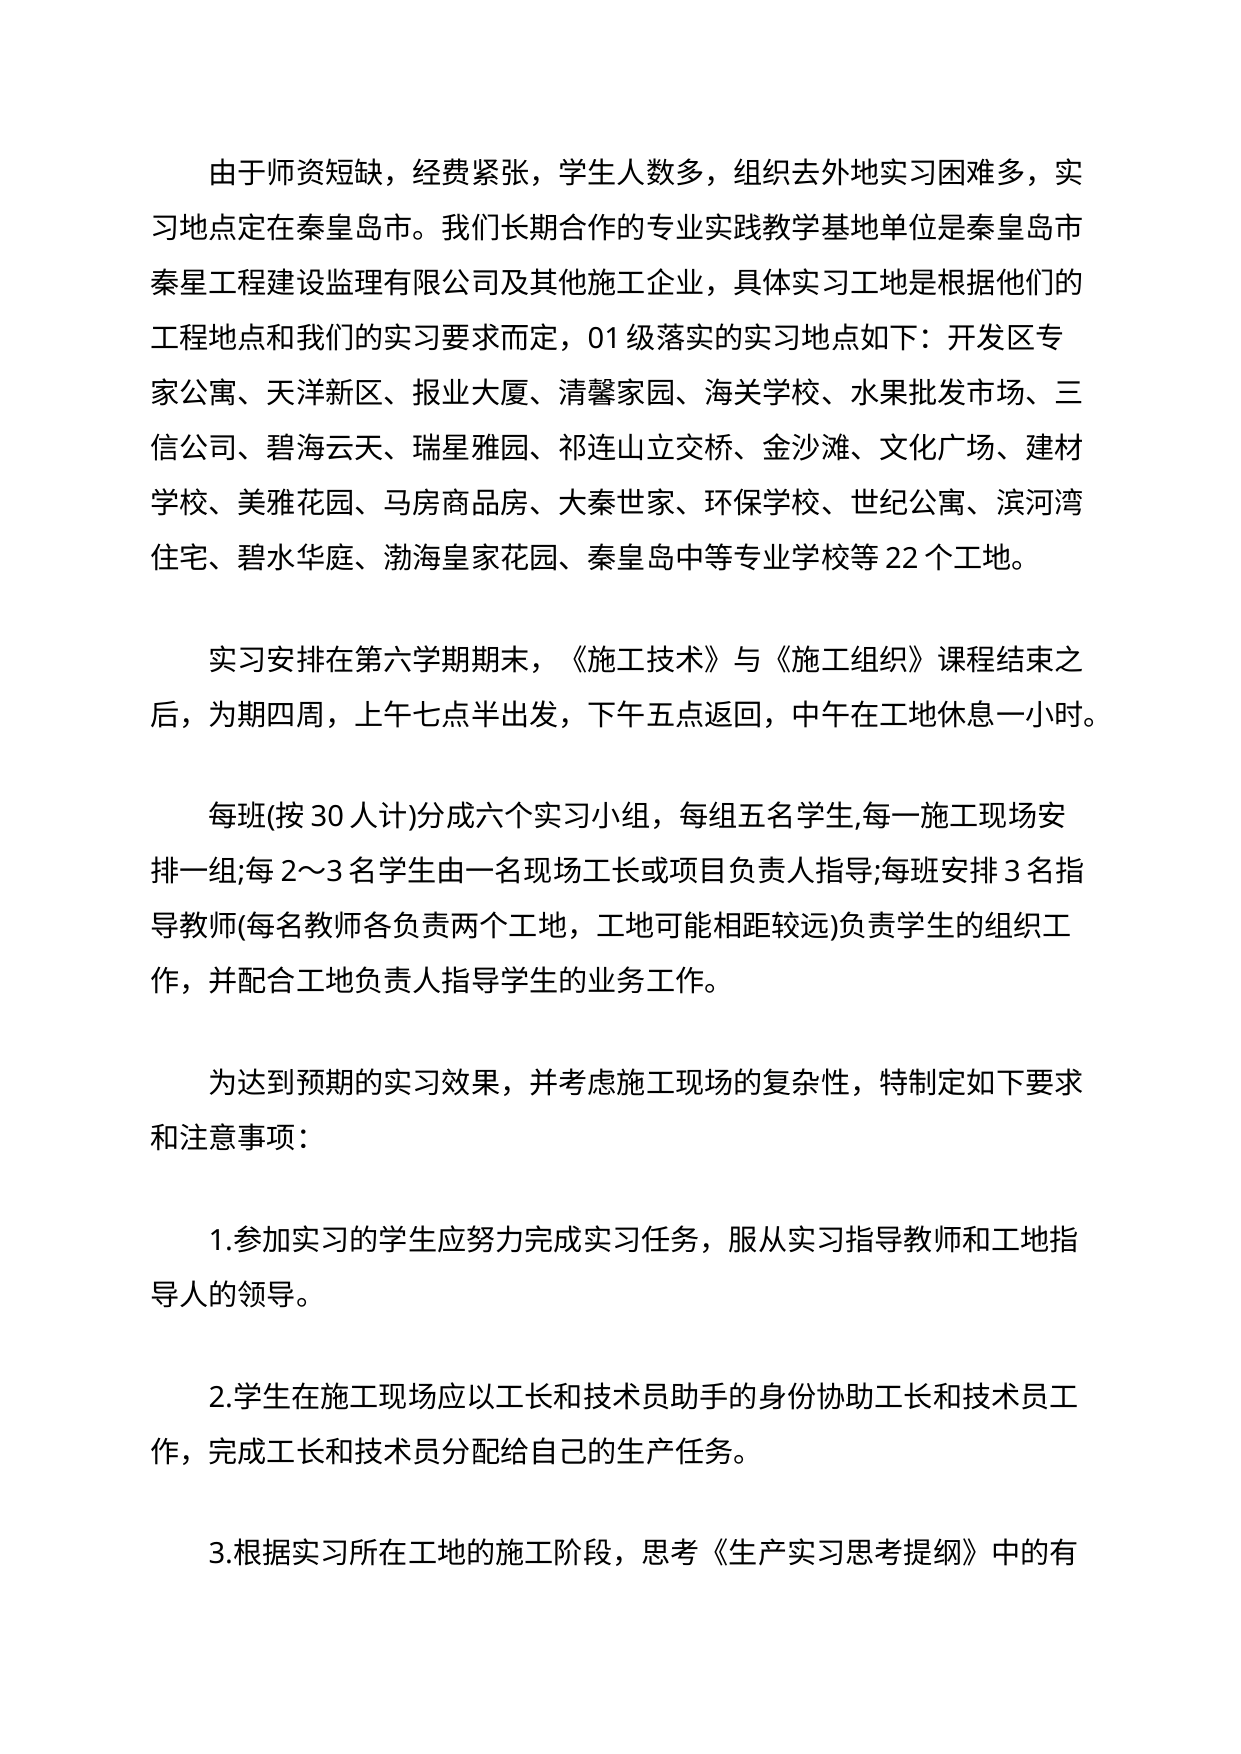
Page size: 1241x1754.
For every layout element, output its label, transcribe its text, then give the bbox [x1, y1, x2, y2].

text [150, 1530, 1090, 1572]
text 为达到预期的实习效果，并考虑施工现场的复杂性，特制定如下要求和注意事项： [150, 1060, 1090, 1157]
text 1.参加实习的学生应努力完成实习任务，服从实习指导教师和工地指导人的领导。 [150, 1216, 1090, 1314]
text 由于师资短缺，经费紧张，学生人数多，组织去外地实习困难多，实习地点定在秦皇岛市。我们长期合作的专业实践教学基地单位是秦皇岛市秦星工程建设监理有限公司及其他施工企业，具体实习工地是根据他们的工程地点和我们的实习要求而定，01级落实的实习地点如下：开发区专家公寓、天洋新区、报业大厦、清馨家园、海关学校、水果批发市场、三信公司、碧海云天、瑞星雅园、祁连山立交桥、金沙滩、文化广场、建材学校、美雅花园、马房商品房、大秦世家、环保学校、世纪公寓、滨河湾住宅、碧水华庭、渤海皇家花园、秦皇岛中等专业学校等22个工地。 [150, 150, 1090, 577]
text 实习安排在第六学期期末，《施工技术》与《施工组织》课程结束之后，为期四周，上午七点半出发，下午五点返回，中午在工地休息一小时。 [150, 636, 1090, 733]
text 2.学生在施工现场应以工长和技术员助手的身份协助工长和技术员工作，完成工长和技术员分配给自己的生产任务。 [150, 1373, 1090, 1471]
text 每班(按30人计)分成六个实习小组，每组五名学生,每一施工现场安排一组;每2～3名学生由一名现场工长或项目负责人指导;每班安排3名指导教师(每名教师各负责两个工地，工地可能相距较远)负责学生的组织工作，并配合工地负责人指导学生的业务工作。 [150, 793, 1090, 1000]
